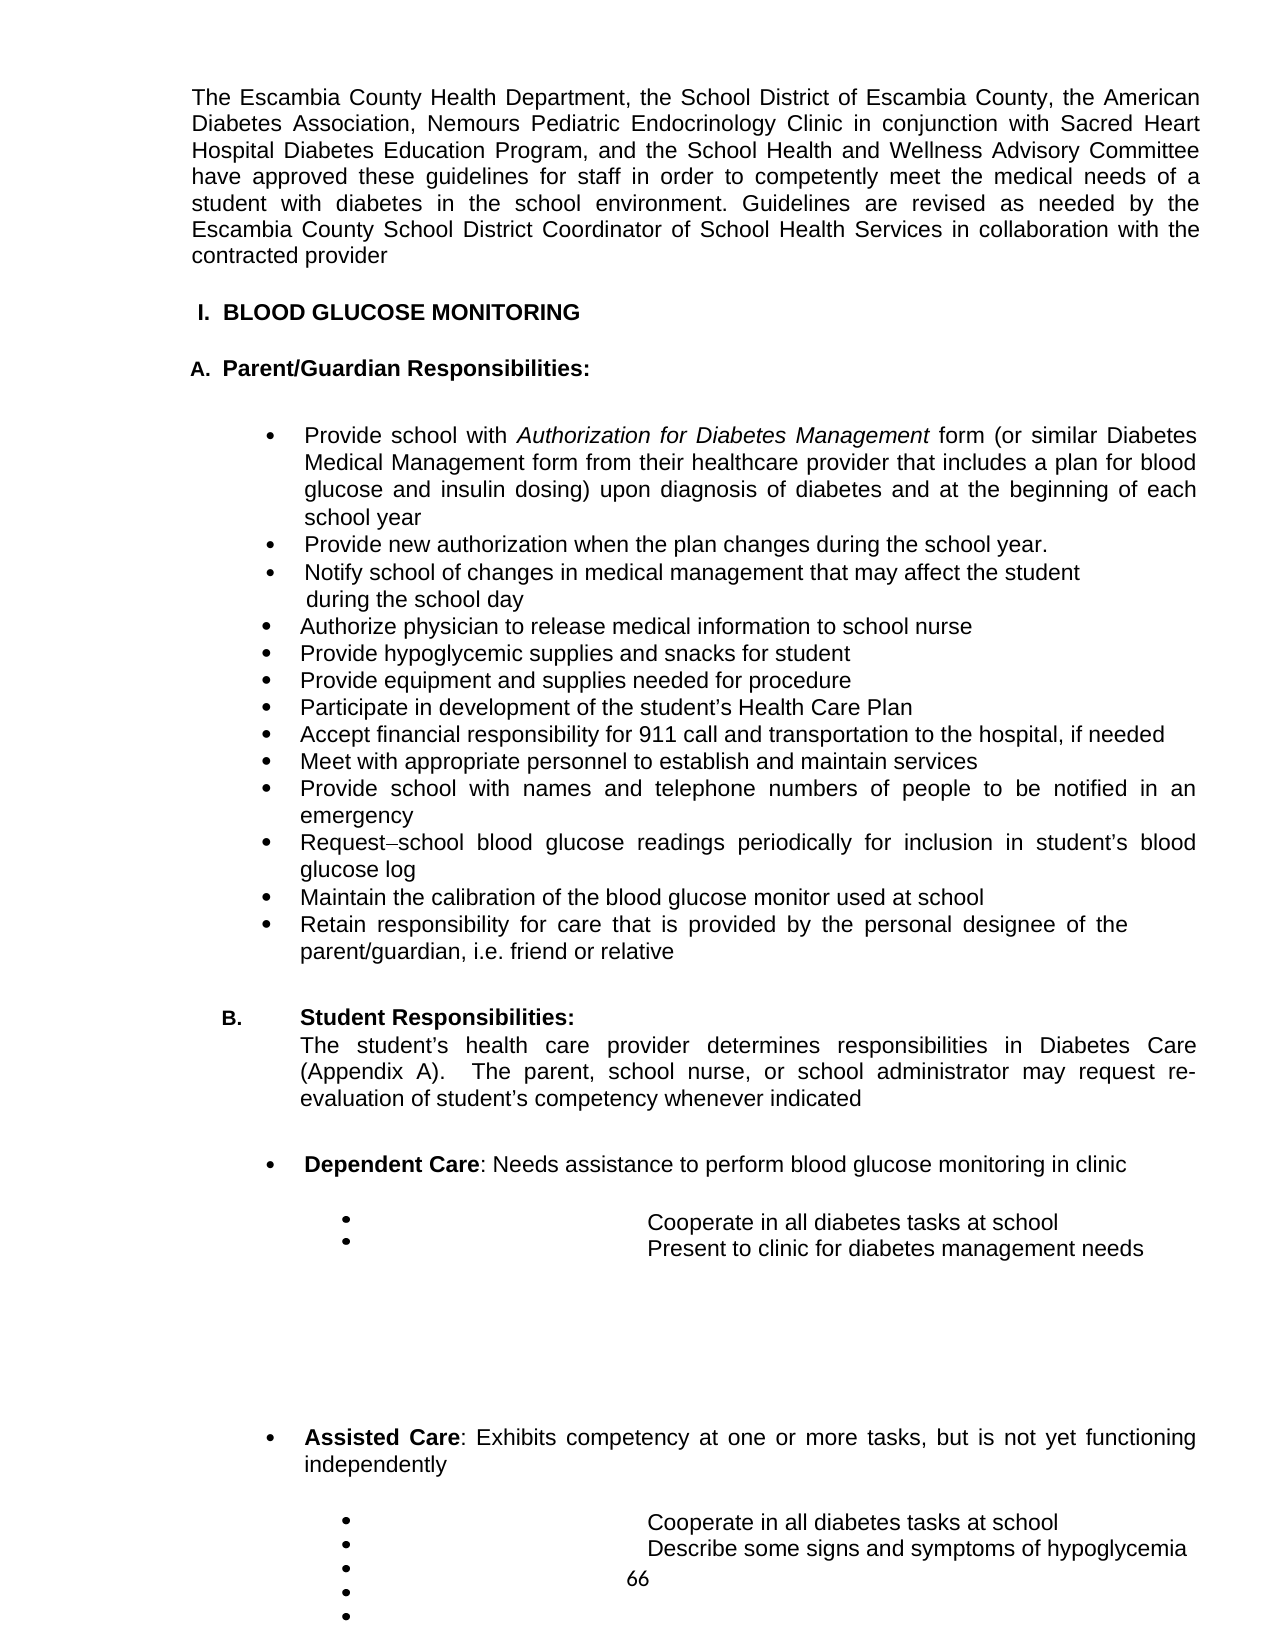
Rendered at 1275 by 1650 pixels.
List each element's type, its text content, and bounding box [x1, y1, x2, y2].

list Provide school with names and telephone numbers of people to be notified in an emergency [262, 775, 1198, 828]
list Maintain the calibration of the blood glucose monitor used at school [262, 883, 1129, 910]
list Provide new authorization when the plan changes during the school year. [267, 531, 1198, 557]
list Request school blood glucose readings periodically for inclusion in student’s blood glucose log [262, 829, 1198, 883]
list Provide equipment and supplies needed for procedure [262, 667, 1198, 693]
list Assisted Care: Exhibits competency at one or more tasks, but is not yet functioning independently [267, 1424, 1198, 1477]
text The student’s health care provider determines responsibilities in Diabetes Care (Appendix A). The parent, school nurse, or school administrator may request re-evaluation of student’s competency whenever indicated [75, 1032, 1198, 1111]
list Student Responsibilities: [221, 1004, 1200, 1030]
list Meet with appropriate personnel to establish and maintain services [262, 748, 1198, 774]
list Dependent Care: Needs assistance to perform blood glucose monitoring in clinic [267, 1151, 1198, 1177]
list Retain responsibility for care that is provided by the personal designee of the parent/guardian, i.e. friend or relative [262, 911, 1129, 964]
text The Escambia County Health Department, the School District of Escambia County, the American Diabetes Association, Nemours Pediatric Endocrinology Clinic in conjunction with Sacred Heart Hospital Diabetes Education Program, and the School Health and Wellness Advisory Committee have approved these guidelines for staff in order to competently meet the medical needs of a student with diabetes in the school environment. Guidelines are revised as needed by the Escambia County School District Coordinator of School Health Services in collaboration with the contracted provider [191, 84, 1201, 268]
text I. BLOOD GLUCOSE MONITORING [191, 299, 1200, 325]
list Authorize physician to release medical information to school nurse [262, 613, 1198, 639]
picture [341, 1506, 361, 1627]
text Present to clinic for diabetes management needs [343, 1235, 1198, 1261]
picture [341, 1206, 361, 1251]
text Cooperate in all diabetes tasks at school [361, 1508, 1198, 1535]
text during the school day [268, 586, 1198, 613]
list Parent/Guardian Responsibilities: [190, 355, 1200, 382]
text Cooperate in all diabetes tasks at school [361, 1208, 1198, 1235]
list Provide school with Authorization for Diabetes Management form (or similar Diabetes Medical Management form from their healthcare provider that includes a plan for blood glucose and insulin dosing) upon diagnosis of diabetes and at the beginning of each school year [267, 422, 1198, 530]
text Describe some signs and symptoms of hypoglycemia [361, 1535, 1198, 1561]
list Notify school of changes in medical management that may affect the student [267, 559, 1198, 585]
list Accept financial responsibility for 911 call and transportation to the hospital, if needed [262, 721, 1198, 747]
list Participate in development of the student’s Health Care Plan [262, 694, 1198, 720]
list Provide hypoglycemic supplies and snacks for student [262, 640, 1198, 666]
